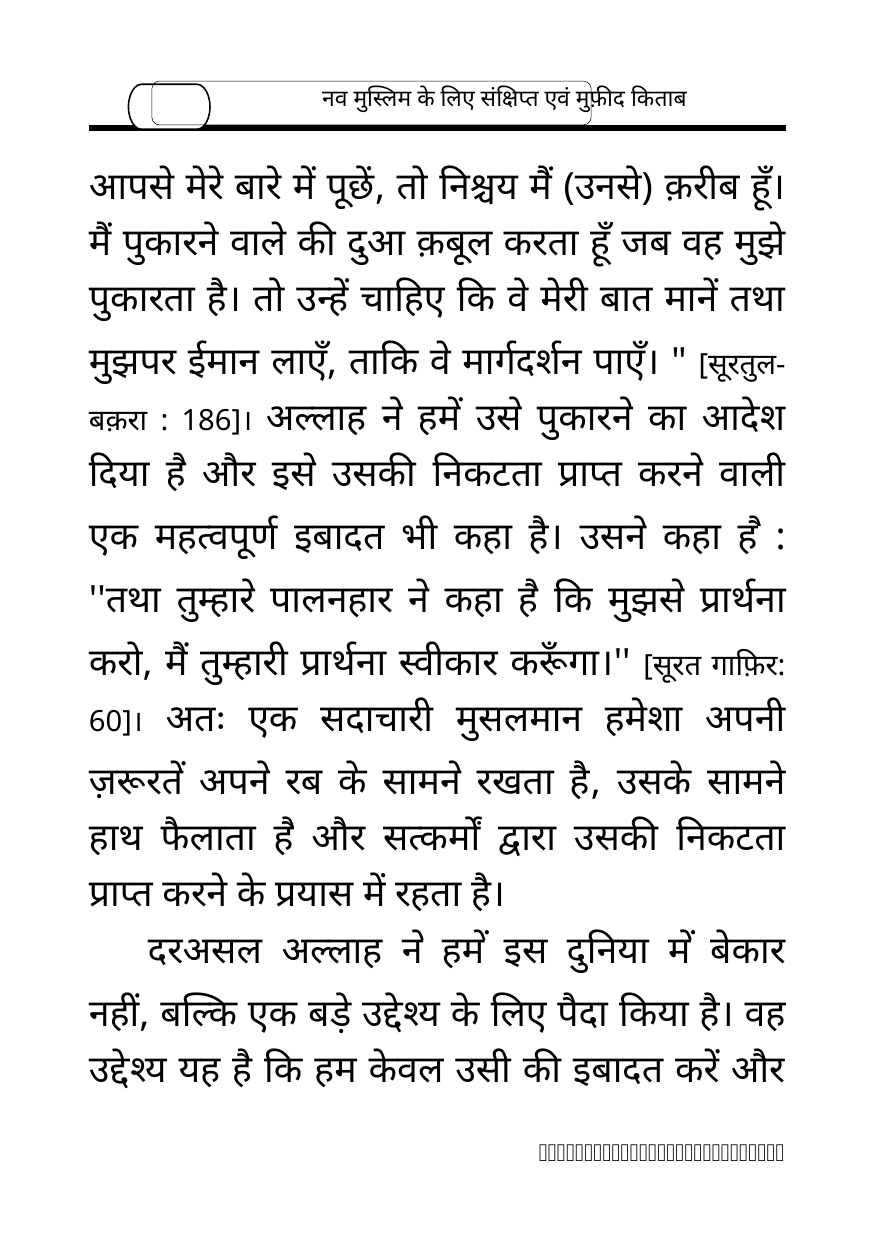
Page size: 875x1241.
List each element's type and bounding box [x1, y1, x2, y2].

text [89, 929, 785, 1097]
text [89, 159, 785, 922]
